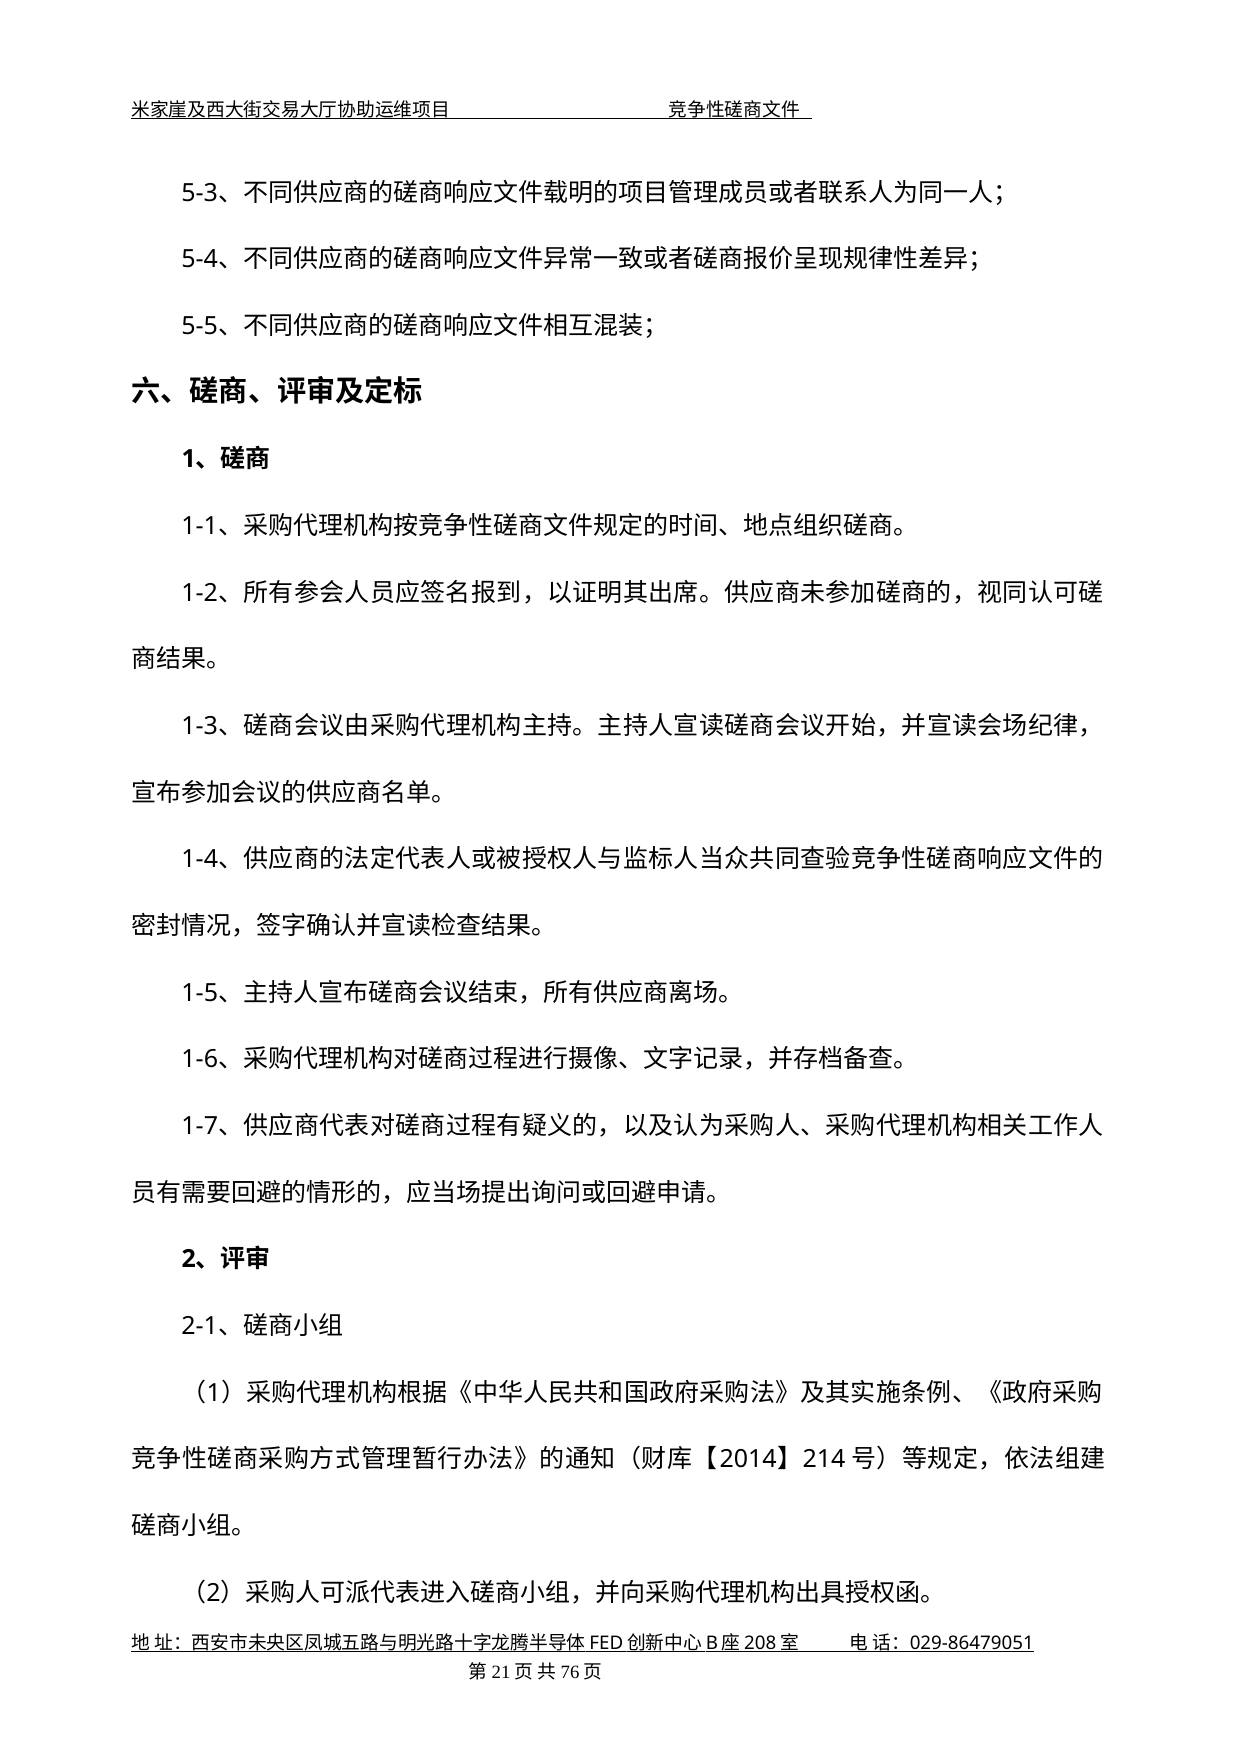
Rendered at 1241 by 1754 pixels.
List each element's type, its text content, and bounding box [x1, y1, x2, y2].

text 1-1、采购代理机构按竞争性磋商文件规定的时间、地点组织磋商。 [131, 481, 1106, 548]
text 2、评审 [131, 1214, 1106, 1281]
text 1、磋商 [131, 414, 1106, 481]
text 2-1、磋商小组 [131, 1281, 1106, 1348]
text （2）采购人可派代表进入磋商小组，并向采购代理机构出具授权函。 [131, 1548, 1106, 1614]
text （1）采购代理机构根据《中华人民共和国政府采购法》及其实施条例、《政府采购竞争性磋商采购方式管理暂行办法》的通知（财库【2014】214号）等规定，依法组建磋商小组。 [131, 1348, 1106, 1548]
text 1-2、所有参会人员应签名报到，以证明其出席。供应商未参加磋商的，视同认可磋商结果。 [131, 548, 1106, 681]
text 1-6、采购代理机构对磋商过程进行摄像、文字记录，并存档备查。 [131, 1014, 1106, 1081]
text 5-3、不同供应商的磋商响应文件载明的项目管理成员或者联系人为同一人； [131, 148, 1106, 214]
text 六、磋商、评审及定标 [131, 348, 1106, 414]
text 5-5、不同供应商的磋商响应文件相互混装； [131, 281, 1106, 348]
text 1-5、主持人宣布磋商会议结束，所有供应商离场。 [131, 948, 1106, 1014]
text 5-4、不同供应商的磋商响应文件异常一致或者磋商报价呈现规律性差异； [131, 214, 1106, 281]
text 1-7、供应商代表对磋商过程有疑义的，以及认为采购人、采购代理机构相关工作人员有需要回避的情形的，应当场提出询问或回避申请。 [131, 1081, 1106, 1214]
text 1-3、磋商会议由采购代理机构主持。主持人宣读磋商会议开始，并宣读会场纪律，宣布参加会议的供应商名单。 [131, 681, 1106, 814]
text 1-4、供应商的法定代表人或被授权人与监标人当众共同查验竞争性磋商响应文件的密封情况，签字确认并宣读检查结果。 [131, 814, 1106, 948]
